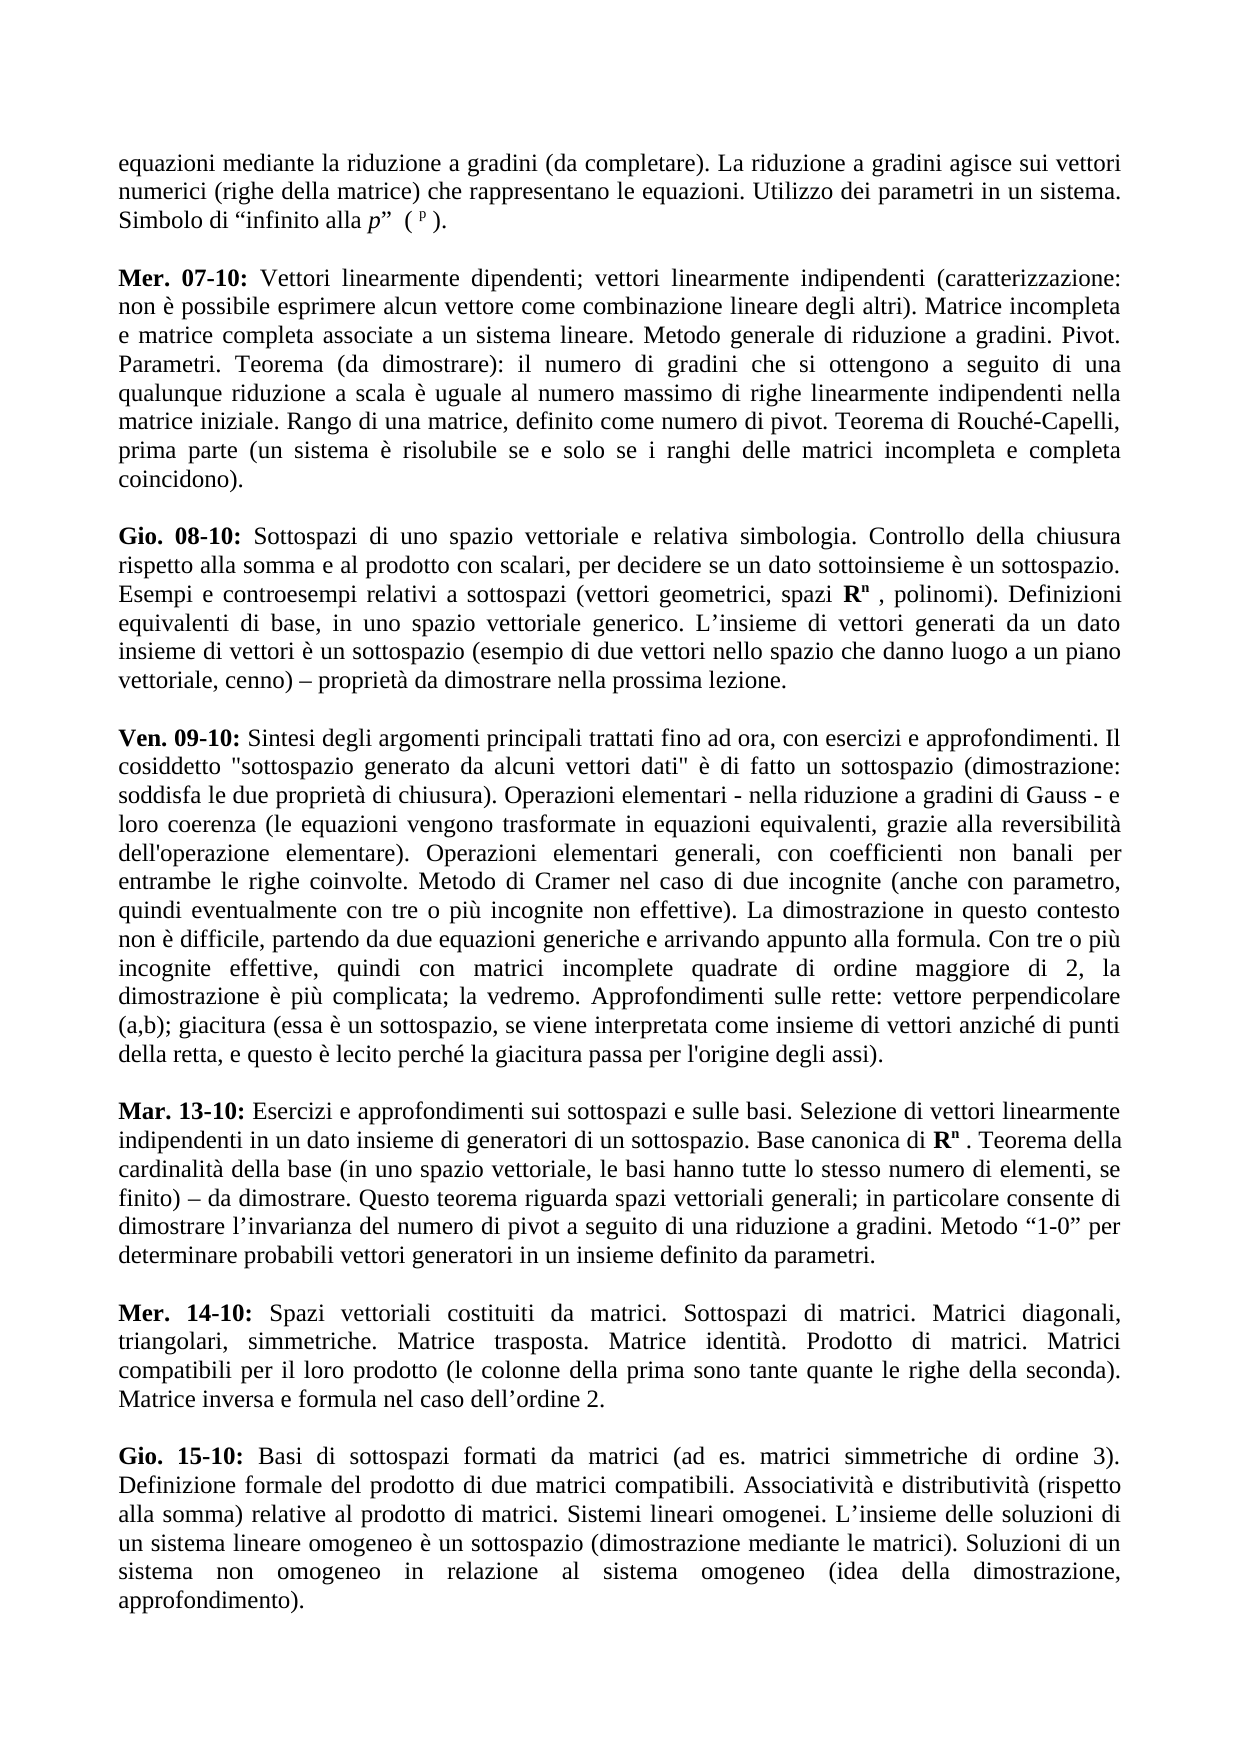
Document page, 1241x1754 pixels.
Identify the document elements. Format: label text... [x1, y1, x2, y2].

text Gio. 08-10: Sottospazi di uno spazio vettoriale e relativa simbologia. Controllo della chiusura rispetto alla somma e al prodotto con scalari, per decidere se un dato sottoinsieme è un sottospazio. Esempi e controesempi relativi a sottospazi (vettori geometrici, spazi Rn , polinomi). Definizioni equivalenti di base, in uno spazio vettoriale generico. L’insieme di vettori generati da un dato insieme di vettori è un sottospazio (esempio di due vettori nello spazio che danno luogo a un piano vettoriale, cenno) – proprietà da dimostrare nella prossima lezione. [118, 521, 1122, 694]
text Mer. 14-10: Spazi vettoriali costituiti da matrici. Sottospazi di matrici. Matrici diagonali, triangolari, simmetriche. Matrice trasposta. Matrice identità. Prodotto di matrici. Matrici compatibili per il loro prodotto (le colonne della prima sono tante quante le righe della seconda). Matrice inversa e formula nel caso dell’ordine 2. [118, 1298, 1122, 1413]
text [118, 148, 1122, 234]
text Ven. 09-10: Sintesi degli argomenti principali trattati fino ad ora, con esercizi e approfondimenti. Il cosiddetto "sottospazio generato da alcuni vettori dati" è di fatto un sottospazio (dimostrazione: soddisfa le due proprietà di chiusura). Operazioni elementari - nella riduzione a gradini di Gauss - e loro coerenza (le equazioni vengono trasformate in equazioni equivalenti, grazie alla reversibilità dell'operazione elementare). Operazioni elementari generali, con coefficienti non banali per entrambe le righe coinvolte. Metodo di Cramer nel caso di due incognite (anche con parametro, quindi eventualmente con tre o più incognite non effettive). La dimostrazione in questo contesto non è difficile, partendo da due equazioni generiche e arrivando appunto alla formula. Con tre o più incognite effettive, quindi con matrici incomplete quadrate di ordine maggiore di 2, la dimostrazione è più complicata; la vedremo. Approfondimenti sulle rette: vettore perpendicolare (a,b); giacitura (essa è un sottospazio, se viene interpretata come insieme di vettori anziché di punti della retta, e questo è lecito perché la giacitura passa per l'origine degli assi). [118, 723, 1122, 1068]
text Mar. 13-10: Esercizi e approfondimenti sui sottospazi e sulle basi. Selezione di vettori linearmente indipendenti in un dato insieme di generatori di un sottospazio. Base canonica di Rn . Teorema della cardinalità della base (in uno spazio vettoriale, le basi hanno tutte lo stesso numero di elementi, se finito) – da dimostrare. Questo teorema riguarda spazi vettoriali generali; in particolare consente di dimostrare l’invarianza del numero di pivot a seguito di una riduzione a gradini. Metodo “1-0” per determinare probabili vettori generatori in un insieme definito da parametri. [118, 1096, 1122, 1269]
text Gio. 15-10: Basi di sottospazi formati da matrici (ad es. matrici simmetriche di ordine 3). Definizione formale del prodotto di due matrici compatibili. Associatività e distributività (rispetto alla somma) relative al prodotto di matrici. Sistemi lineari omogenei. L’insieme delle soluzioni di un sistema lineare omogeneo è un sottospazio (dimostrazione mediante le matrici). Soluzioni di un sistema non omogeneo in relazione al sistema omogeneo (idea della dimostrazione, approfondimento). [118, 1441, 1122, 1614]
text Mer. 07-10: Vettori linearmente dipendenti; vettori linearmente indipendenti (caratterizzazione: non è possibile esprimere alcun vettore come combinazione lineare degli altri). Matrice incompleta e matrice completa associate a un sistema lineare. Metodo generale di riduzione a gradini. Pivot. Parametri. Teorema (da dimostrare): il numero di gradini che si ottengono a seguito di una qualunque riduzione a scala è uguale al numero massimo di righe linearmente indipendenti nella matrice iniziale. Rango di una matrice, definito come numero di pivot. Teorema di Rouché-Capelli, prima parte (un sistema è risolubile se e solo se i ranghi delle matrici incompleta e completa coincidono). [118, 263, 1122, 493]
